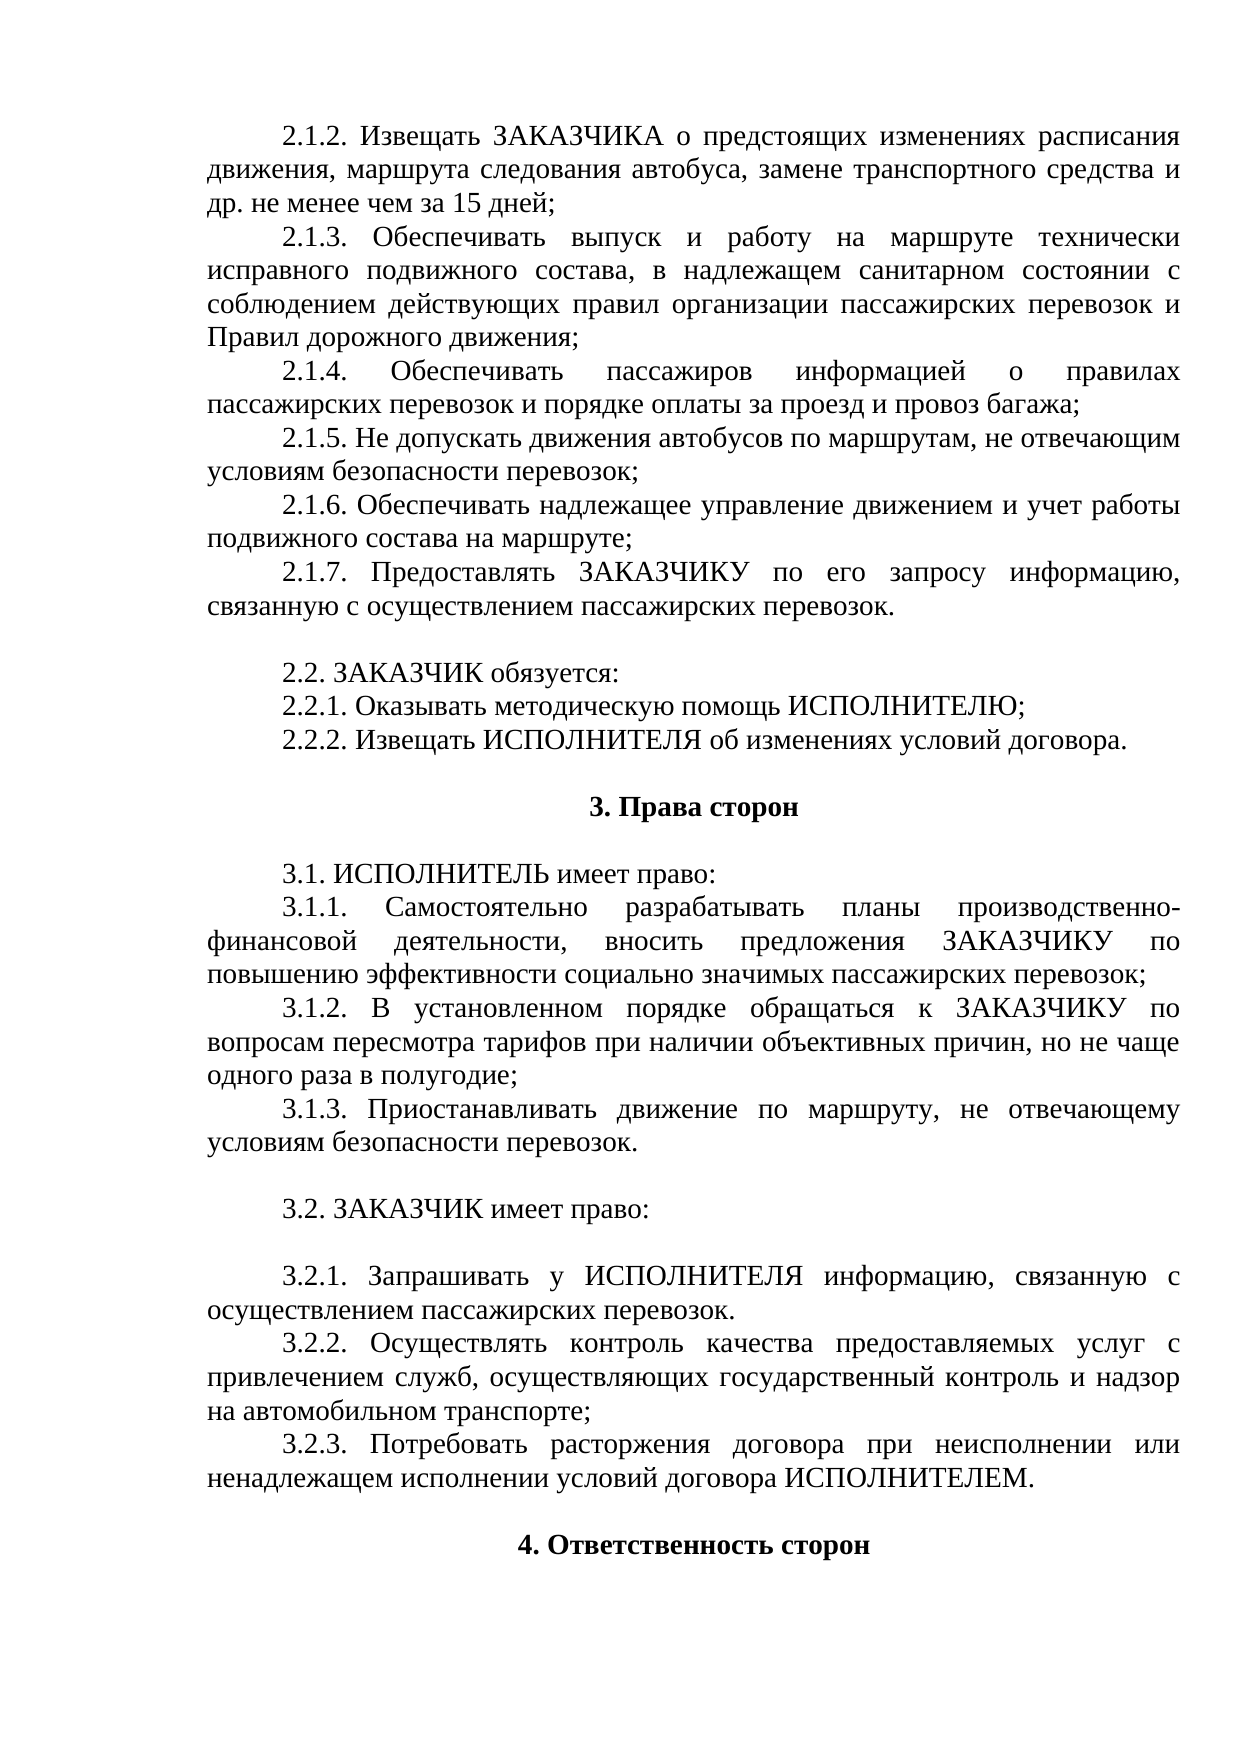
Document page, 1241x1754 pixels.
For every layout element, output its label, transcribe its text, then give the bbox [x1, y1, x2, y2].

text 3.1.2. В установленном порядке обращаться к ЗАКАЗЧИКУ по вопросам пересмотра тарифов при наличии объективных причин, но не чаще одного раза в полугодие; [207, 990, 1181, 1091]
text 3.2. ЗАКАЗЧИК имеет право: [207, 1191, 1181, 1225]
text 2.1.2. Извещать ЗАКАЗЧИКА о предстоящих изменениях расписания движения, маршрута следования автобуса, замене транспортного средства и др. не менее чем за 15 дней; [207, 118, 1181, 219]
text 2.1.6. Обеспечивать надлежащее управление движением и учет работы подвижного состава на маршруте; [207, 487, 1181, 554]
text 3.2.1. Запрашивать у ИСПОЛНИТЕЛЯ информацию, связанную с осуществлением пассажирских перевозок. [207, 1258, 1181, 1326]
text 3.2.2. Осуществлять контроль качества предоставляемых услуг с привлечением служб, осуществляющих государственный контроль и надзор на автомобильном транспорте; [207, 1326, 1181, 1426]
text 2.2.1. Оказывать методическую помощь ИСПОЛНИТЕЛЮ; [207, 688, 1181, 722]
text 3.2.3. Потребовать расторжения договора при неисполнении или ненадлежащем исполнении условий договора ИСПОЛНИТЕЛЕМ. [207, 1426, 1181, 1493]
text 2.1.7. Предоставлять ЗАКАЗЧИКУ по его запросу информацию, связанную с осуществлением пассажирских перевозок. [207, 554, 1181, 621]
text 3. Права сторон [207, 789, 1181, 822]
text 2.1.5. Не допускать движения автобусов по маршрутам, не отвечающим условиям безопасности перевозок; [207, 420, 1181, 487]
text 2.1.3. Обеспечивать выпуск и работу на маршруте технически исправного подвижного состава, в надлежащем санитарном состоянии с соблюдением действующих правил организации пассажирских перевозок и Правил дорожного движения; [207, 219, 1181, 353]
text 3.1.3. Приостанавливать движение по маршруту, не отвечающему условиям безопасности перевозок. [207, 1091, 1181, 1158]
text 3.1. ИСПОЛНИТЕЛЬ имеет право: [207, 856, 1181, 889]
text 2.2.2. Извещать ИСПОЛНИТЕЛЯ об изменениях условий договора. [207, 722, 1181, 755]
text 3.1.1. Самостоятельно разрабатывать планы производственно-финансовой деятельности, вносить предложения ЗАКАЗЧИКУ по повышению эффективности социально значимых пассажирских перевозок; [207, 889, 1181, 990]
text 2.1.4. Обеспечивать пассажиров информацией о правилах пассажирских перевозок и порядке оплаты за проезд и провоз багажа; [207, 353, 1181, 420]
text 2.2. ЗАКАЗЧИК обязуется: [207, 655, 1181, 688]
text 4. Ответственность сторон [207, 1527, 1181, 1560]
